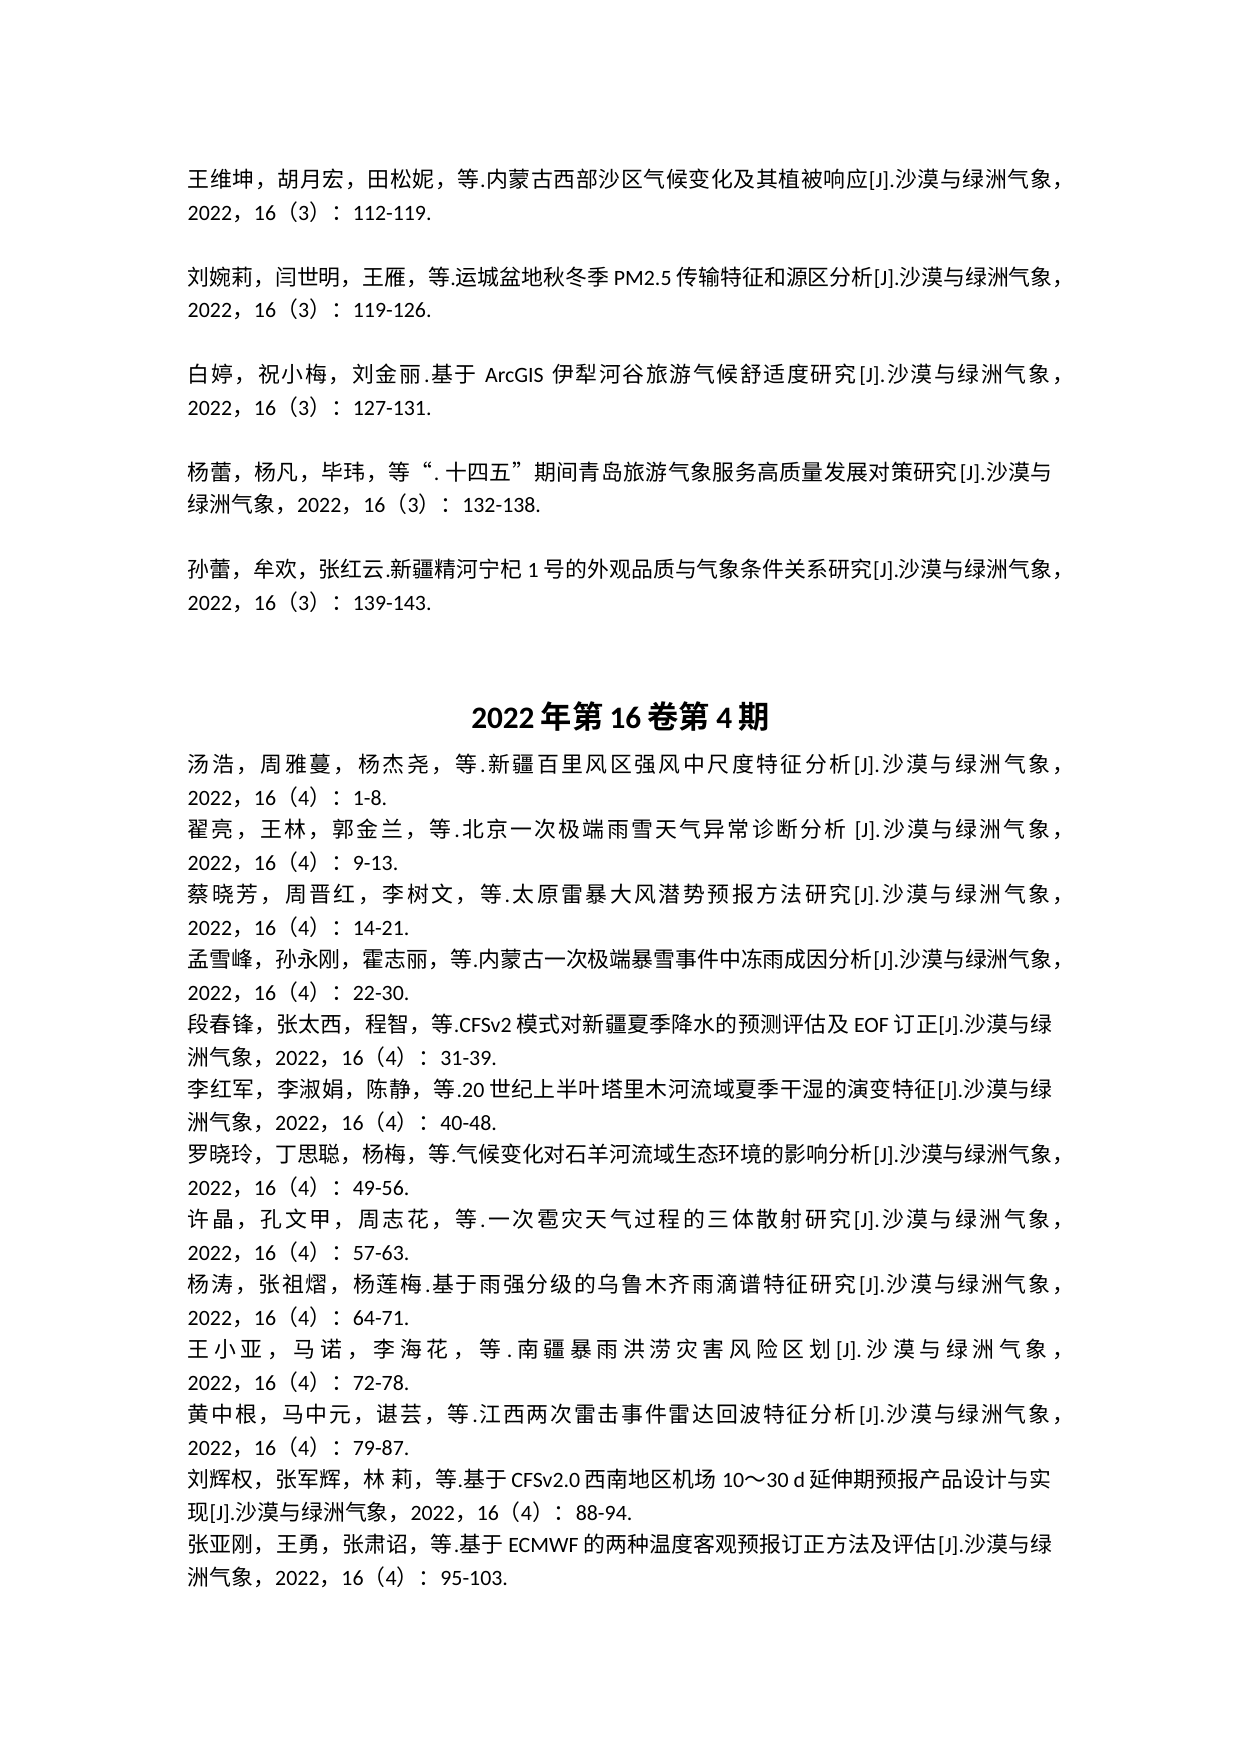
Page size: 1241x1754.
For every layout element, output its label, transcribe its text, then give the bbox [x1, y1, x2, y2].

text 孙蕾，牟欢，张红云.新疆精河宁杞 1 号的外观品质与气象条件关系研究[J].沙漠与绿洲气象，2022，16（3）：139-143. [187, 552, 1053, 617]
text 黄中根，马中元，谌芸，等.江西两次雷击事件雷达回波特征分析[J].沙漠与绿洲气象，2022，16（4）：79-87. [187, 1397, 1053, 1462]
text 翟亮，王林，郭金兰，等.北京一次极端雨雪天气异常诊断分析 [J].沙漠与绿洲气象，2022，16（4）：9-13. [187, 812, 1053, 877]
text 王小亚，马诺，李海花，等.南疆暴雨洪涝灾害风险区划[J].沙漠与绿洲气象，2022，16（4）：72-78. [187, 1332, 1053, 1397]
text 白婷，祝小梅，刘金丽.基于 ArcGIS 伊犁河谷旅游气候舒适度研究[J].沙漠与绿洲气象，2022，16（3）：127-131. [187, 357, 1053, 422]
text 杨蕾，杨凡，毕玮，等“. 十四五”期间青岛旅游气象服务高质量发展对策研究[J].沙漠与绿洲气象，2022，16（3）：132-138. [187, 454, 1053, 519]
text 张亚刚，王勇，张肃诏，等.基于ECMWF的两种温度客观预报订正方法及评估[J].沙漠与绿洲气象，2022，16（4）：95-103. [187, 1527, 1053, 1592]
text 刘婉莉，闫世明，王雁，等.运城盆地秋冬季 PM2.5 传输特征和源区分析[J].沙漠与绿洲气象，2022，16（3）：119-126. [187, 259, 1053, 324]
text 李红军，李淑娟，陈静，等.20世纪上半叶塔里木河流域夏季干湿的演变特征[J].沙漠与绿洲气象，2022，16（4）：40-48. [187, 1072, 1053, 1137]
text 许晶，孔文甲，周志花，等.一次雹灾天气过程的三体散射研究[J].沙漠与绿洲气象，2022，16（4）：57-63. [187, 1202, 1053, 1267]
text 王维坤，胡月宏，田松妮，等.内蒙古西部沙区气候变化及其植被响应[J].沙漠与绿洲气象，2022，16（3）：112-119. [187, 162, 1053, 227]
text 孟雪峰，孙永刚，霍志丽，等.内蒙古一次极端暴雪事件中冻雨成因分析[J].沙漠与绿洲气象，2022，16（4）：22-30. [187, 942, 1053, 1007]
text 刘辉权，张军辉，林 莉，等.基于CFSv2.0西南地区机场 10～30 d延伸期预报产品设计与实现[J].沙漠与绿洲气象，2022，16（4）：88-94. [187, 1462, 1053, 1527]
text 蔡晓芳，周晋红，李树文，等.太原雷暴大风潜势预报方法研究[J].沙漠与绿洲气象，2022，16（4）：14-21. [187, 877, 1053, 942]
text 罗晓玲，丁思聪，杨梅，等.气候变化对石羊河流域生态环境的影响分析[J].沙漠与绿洲气象，2022，16（4）：49-56. [187, 1137, 1053, 1202]
text 段春锋，张太西，程智，等.CFSv2模式对新疆夏季降水的预测评估及 EOF 订正[J].沙漠与绿洲气象，2022，16（4）：31-39. [187, 1007, 1053, 1072]
text 杨涛，张祖熠，杨莲梅.基于雨强分级的乌鲁木齐雨滴谱特征研究[J].沙漠与绿洲气象，2022，16（4）：64-71. [187, 1267, 1053, 1332]
text 汤浩，周雅蔓，杨杰尧，等.新疆百里风区强风中尺度特征分析[J].沙漠与绿洲气象，2022，16（4）：1-8. [187, 747, 1053, 812]
text 2022年第16卷第4期 [187, 682, 1053, 747]
